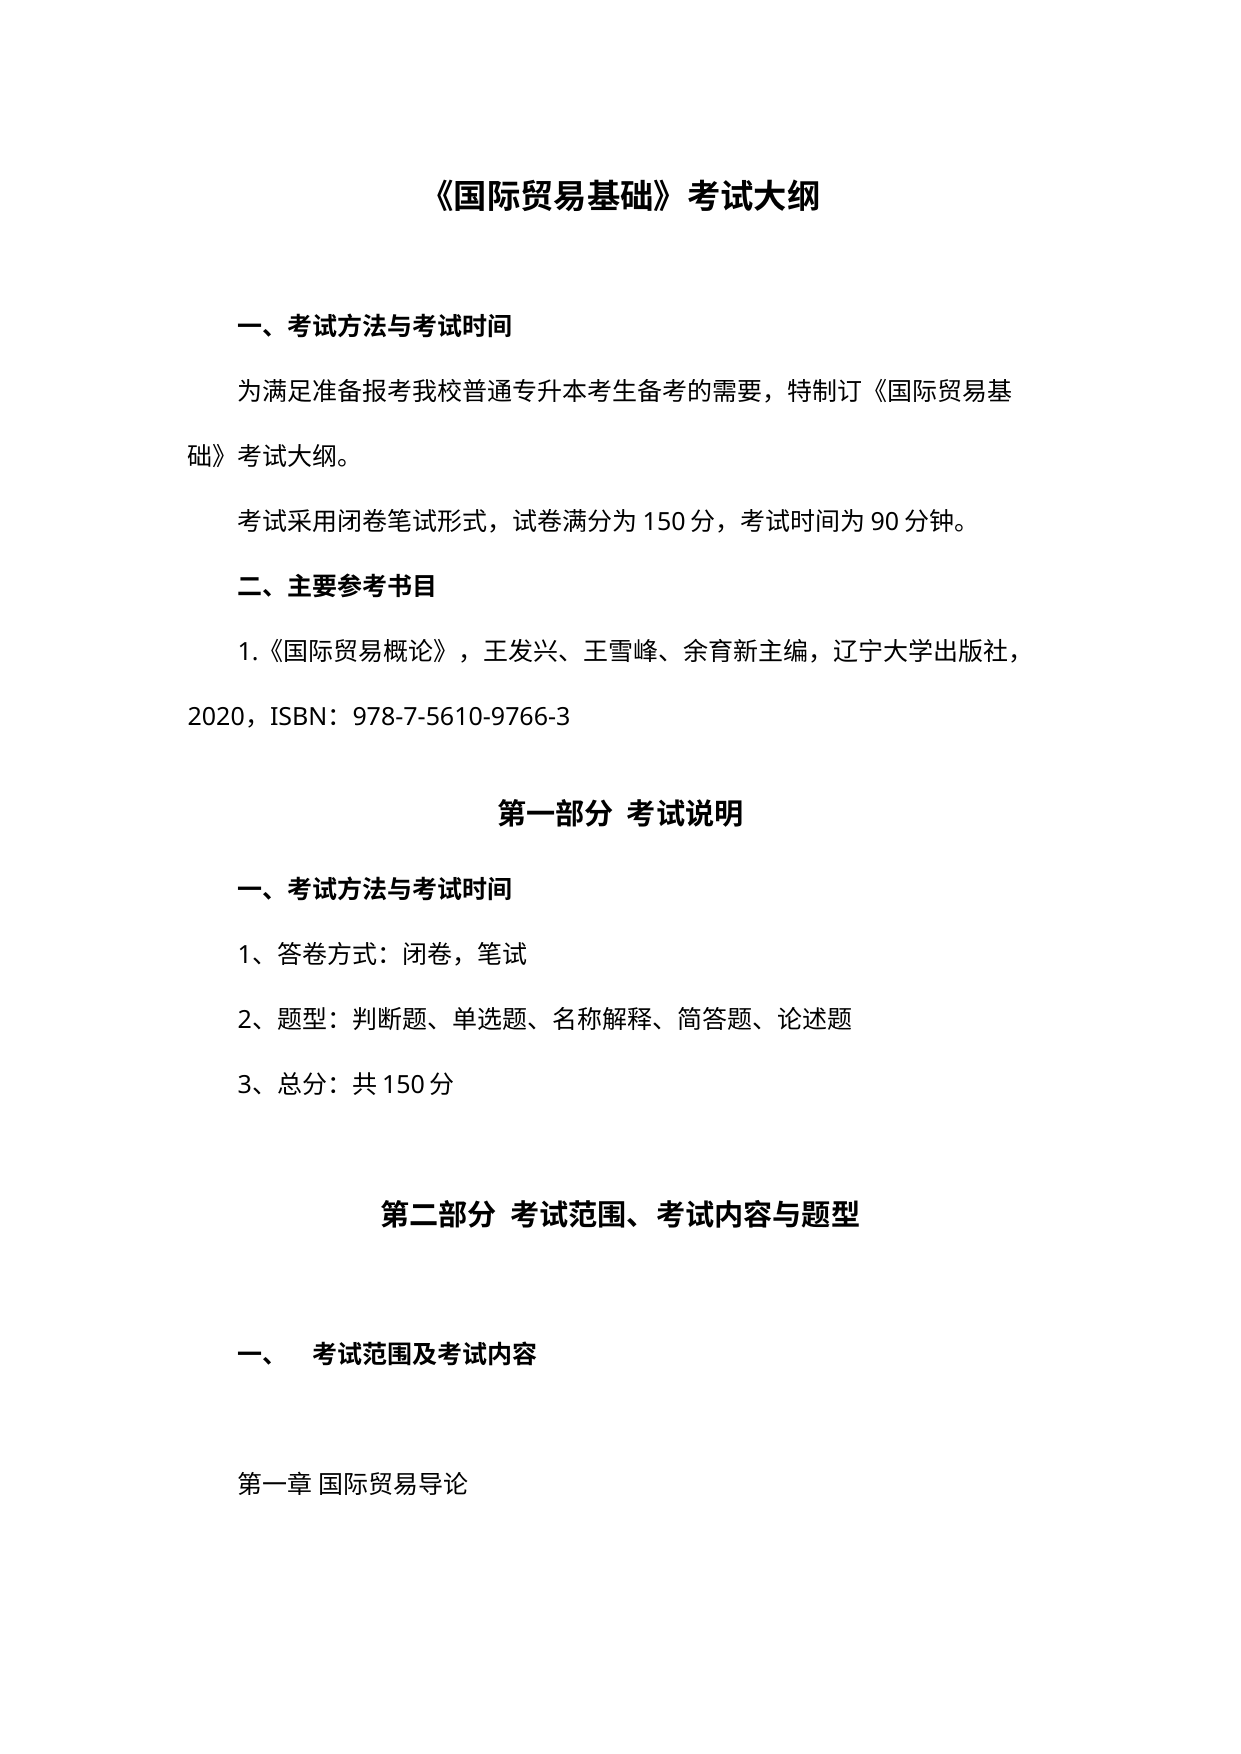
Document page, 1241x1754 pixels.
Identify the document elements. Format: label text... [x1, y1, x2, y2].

text 2、题型：判断题、单选题、名称解释、简答题、论述题 [187, 985, 1053, 1050]
text 第一部分 考试说明 [187, 779, 1053, 844]
text 一、考试方法与考试时间 [187, 855, 1053, 920]
text 《国际贸易基础》考试大纲 [187, 162, 1053, 227]
text 3、总分：共150分 [187, 1050, 1053, 1115]
text 一、考试方法与考试时间 [187, 292, 1053, 357]
text 1、答卷方式：闭卷，笔试 [187, 920, 1053, 985]
text 1.《国际贸易概论》，王发兴、王雪峰、余育新主编，辽宁大学出版社，2020，ISBN：978-7-5610-9766-3 [187, 617, 1053, 747]
text 为满足准备报考我校普通专升本考生备考的需要，特制订《国际贸易基础》考试大纲。 [187, 357, 1053, 487]
text 考试采用闭卷笔试形式，试卷满分为150分，考试时间为90分钟。 [187, 487, 1053, 552]
list 考试范围及考试内容 [238, 1321, 1053, 1386]
text 第二部分 考试范围、考试内容与题型 [187, 1180, 1053, 1245]
list 国际贸易导论 [187, 1451, 1053, 1516]
text 二、主要参考书目 [187, 552, 1053, 617]
